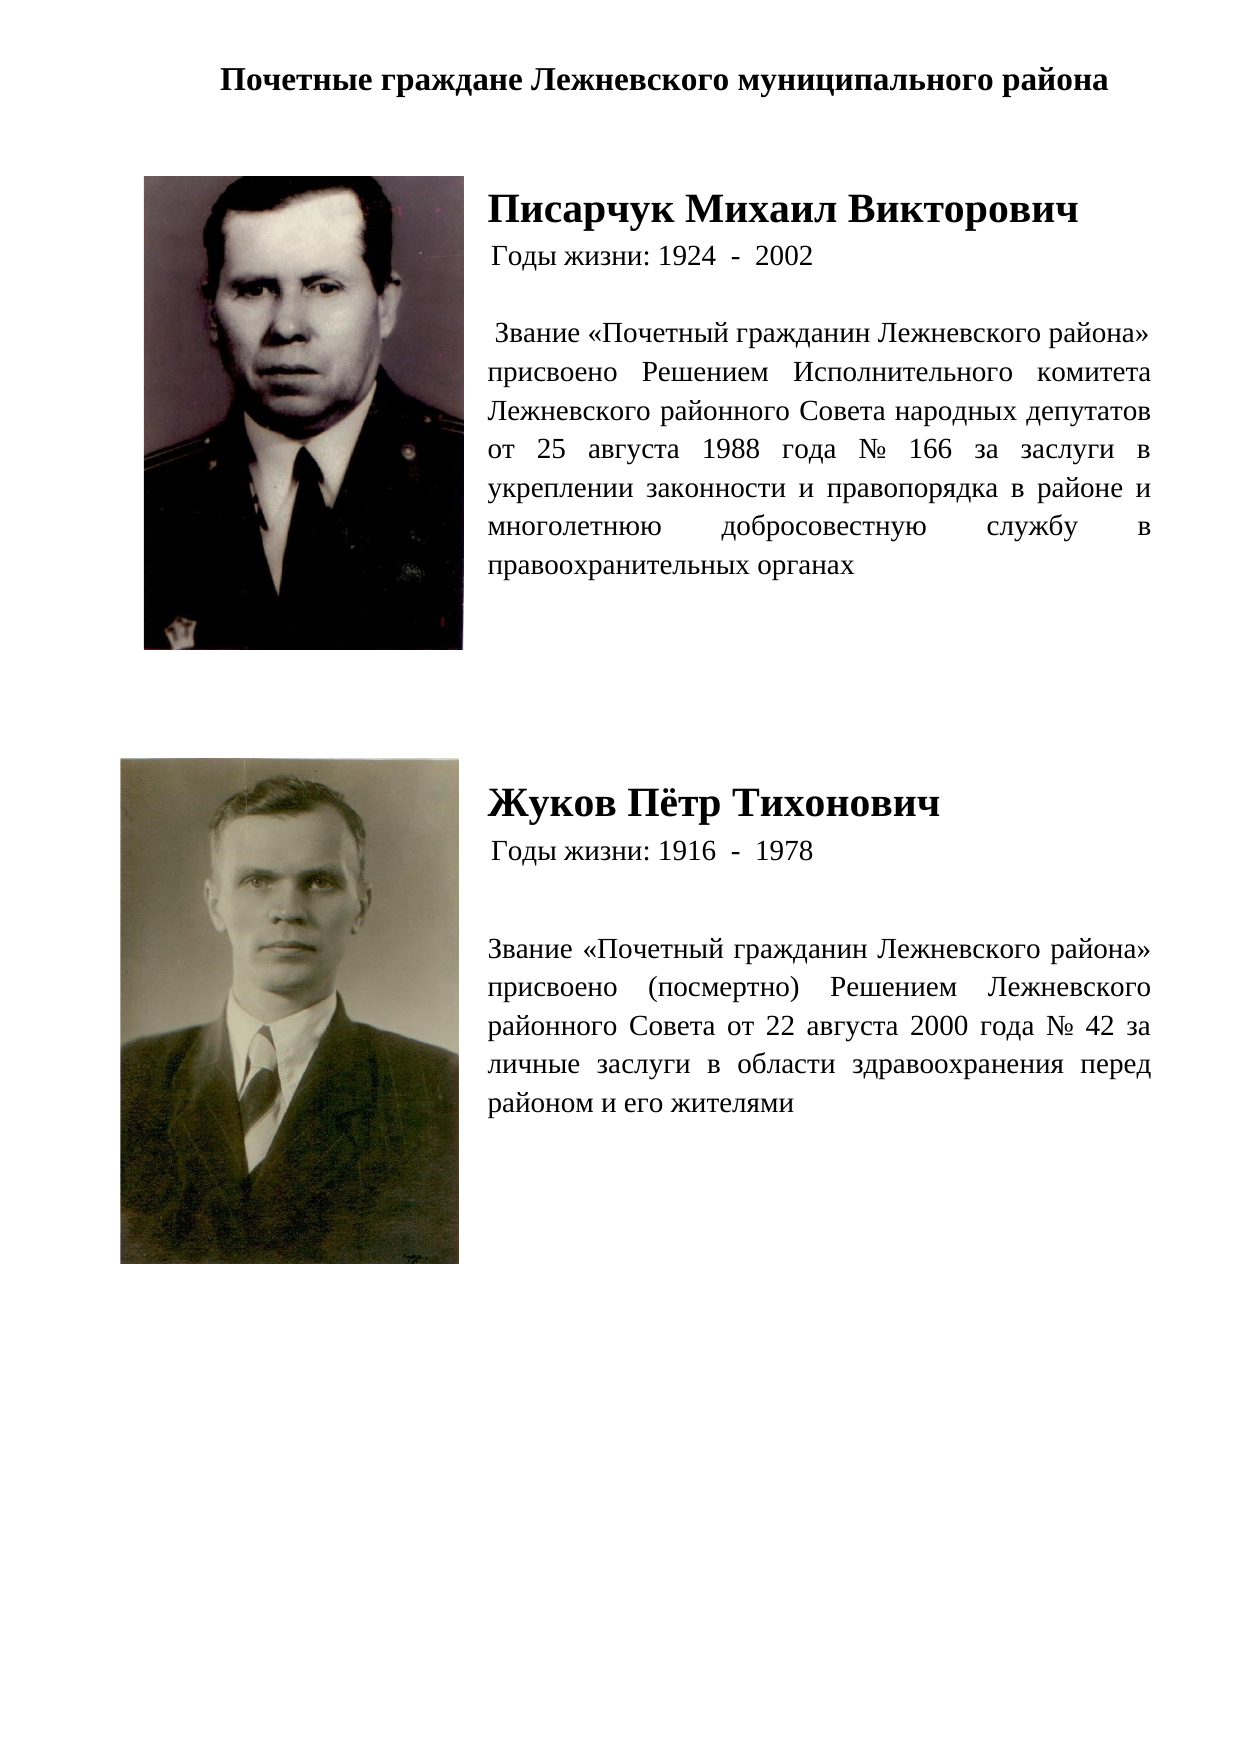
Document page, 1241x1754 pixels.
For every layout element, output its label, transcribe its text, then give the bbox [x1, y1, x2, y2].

text Звание «Почетный гражданин Лежневского района» присвоено Решением Исполнительного комитета Лежневского районного Совета народных депутатов от 25 августа 1988 года № 166 за заслуги в укреплении законности и правопорядка в районе и многолетнюю добросовестную службу в правоохранительных органах [177, 316, 1152, 580]
picture [120, 758, 459, 1264]
text Годы жизни: 1916 - 1978 [177, 833, 1152, 867]
text Звание «Почетный гражданин Лежневского района» присвоено (посмертно) Решением Лежневского районного Совета от 22 августа 2000 года № 42 за личные заслуги в области здравоохранения перед районом и его жителями [487, 931, 1152, 1119]
text Жуков Пётр Тихонович [487, 778, 1152, 826]
text Писарчук Михаил Викторович [487, 183, 1152, 231]
text Годы жизни: 1924 - 2002 [177, 238, 1152, 272]
picture [143, 176, 464, 650]
text Почетные граждане Лежневского муниципального района [177, 59, 1152, 97]
